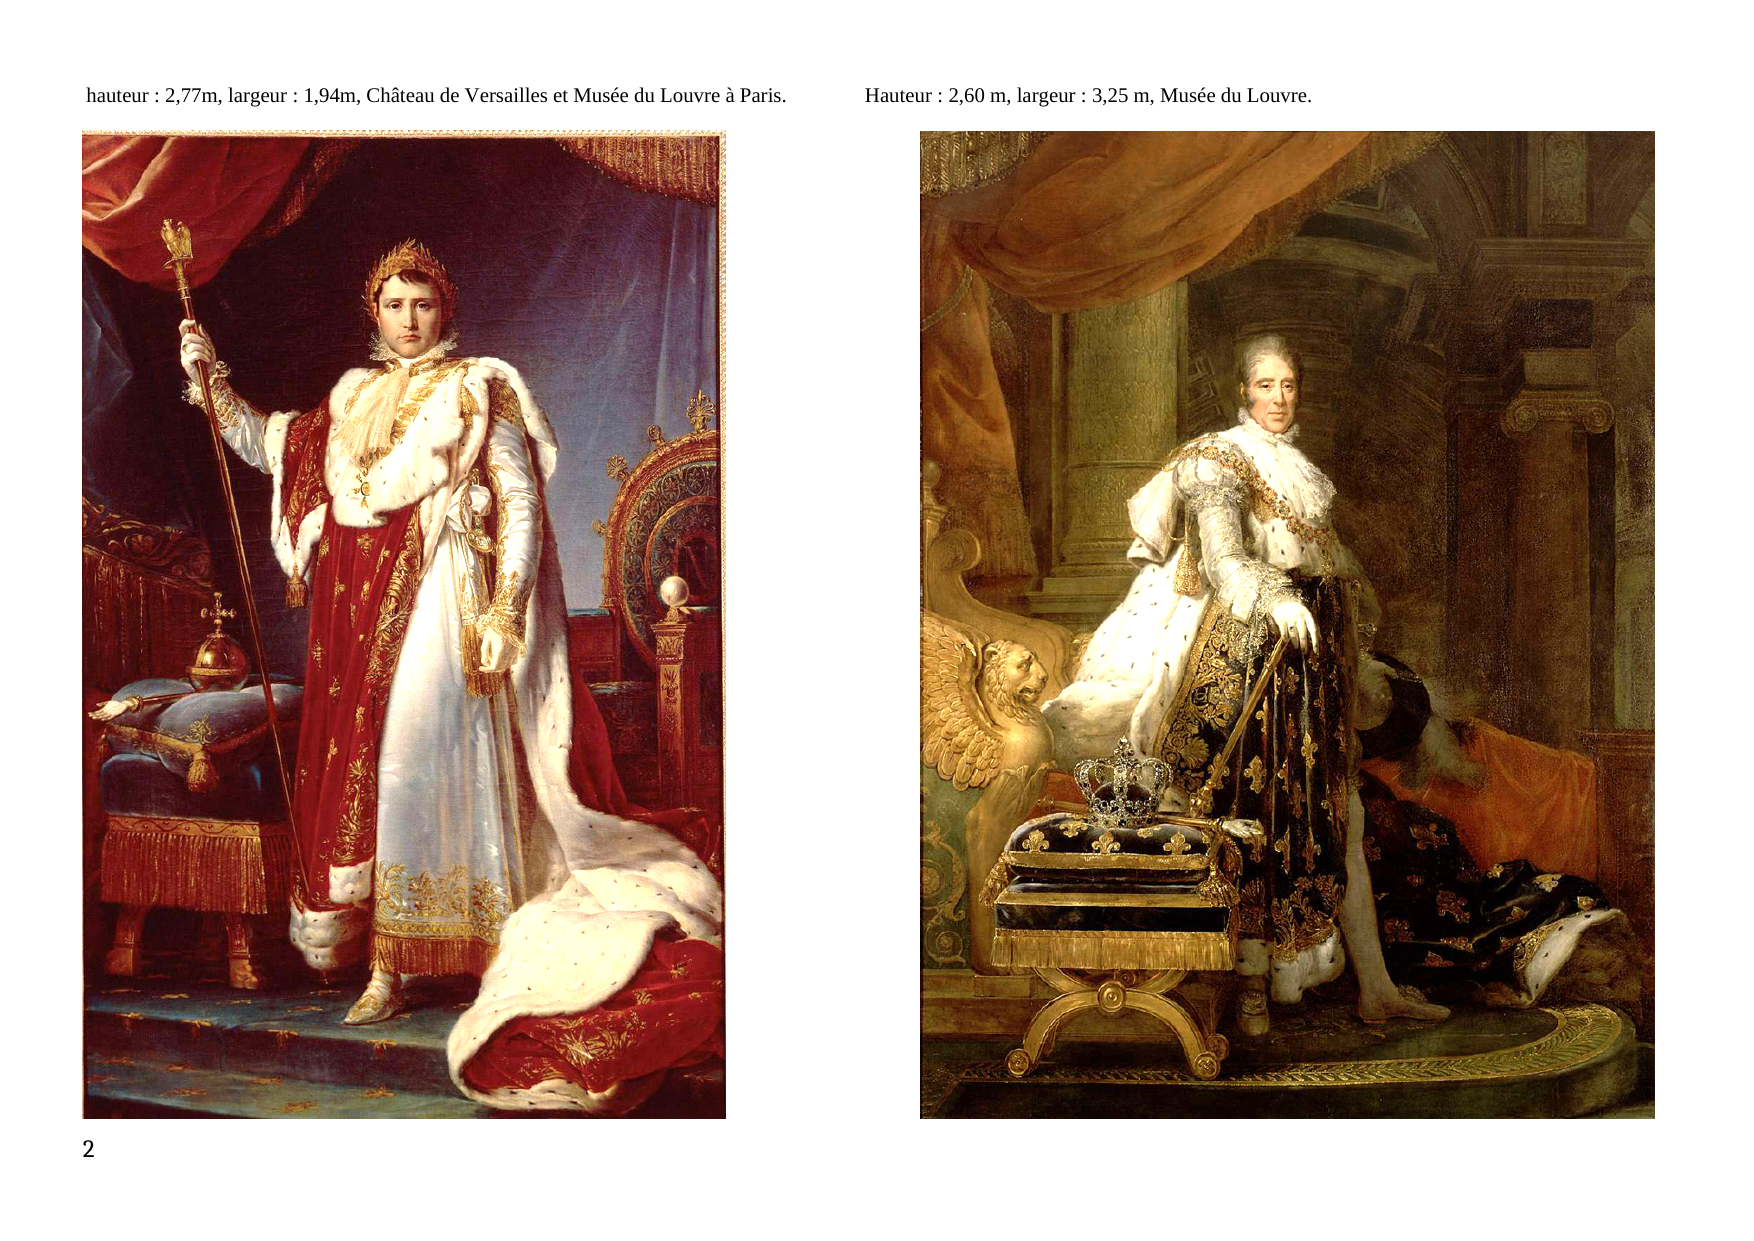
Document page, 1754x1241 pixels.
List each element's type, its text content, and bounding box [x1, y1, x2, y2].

picture [82, 130, 726, 1119]
picture [920, 131, 1655, 1119]
text hauteur : 2,77m, largeur : 1,94m, Château de Versailles et Musée du Louvre à Paris. Hauteur : 2,60 m, largeur : 3,25 m, Musée du Louvre. [24, 83, 1717, 107]
